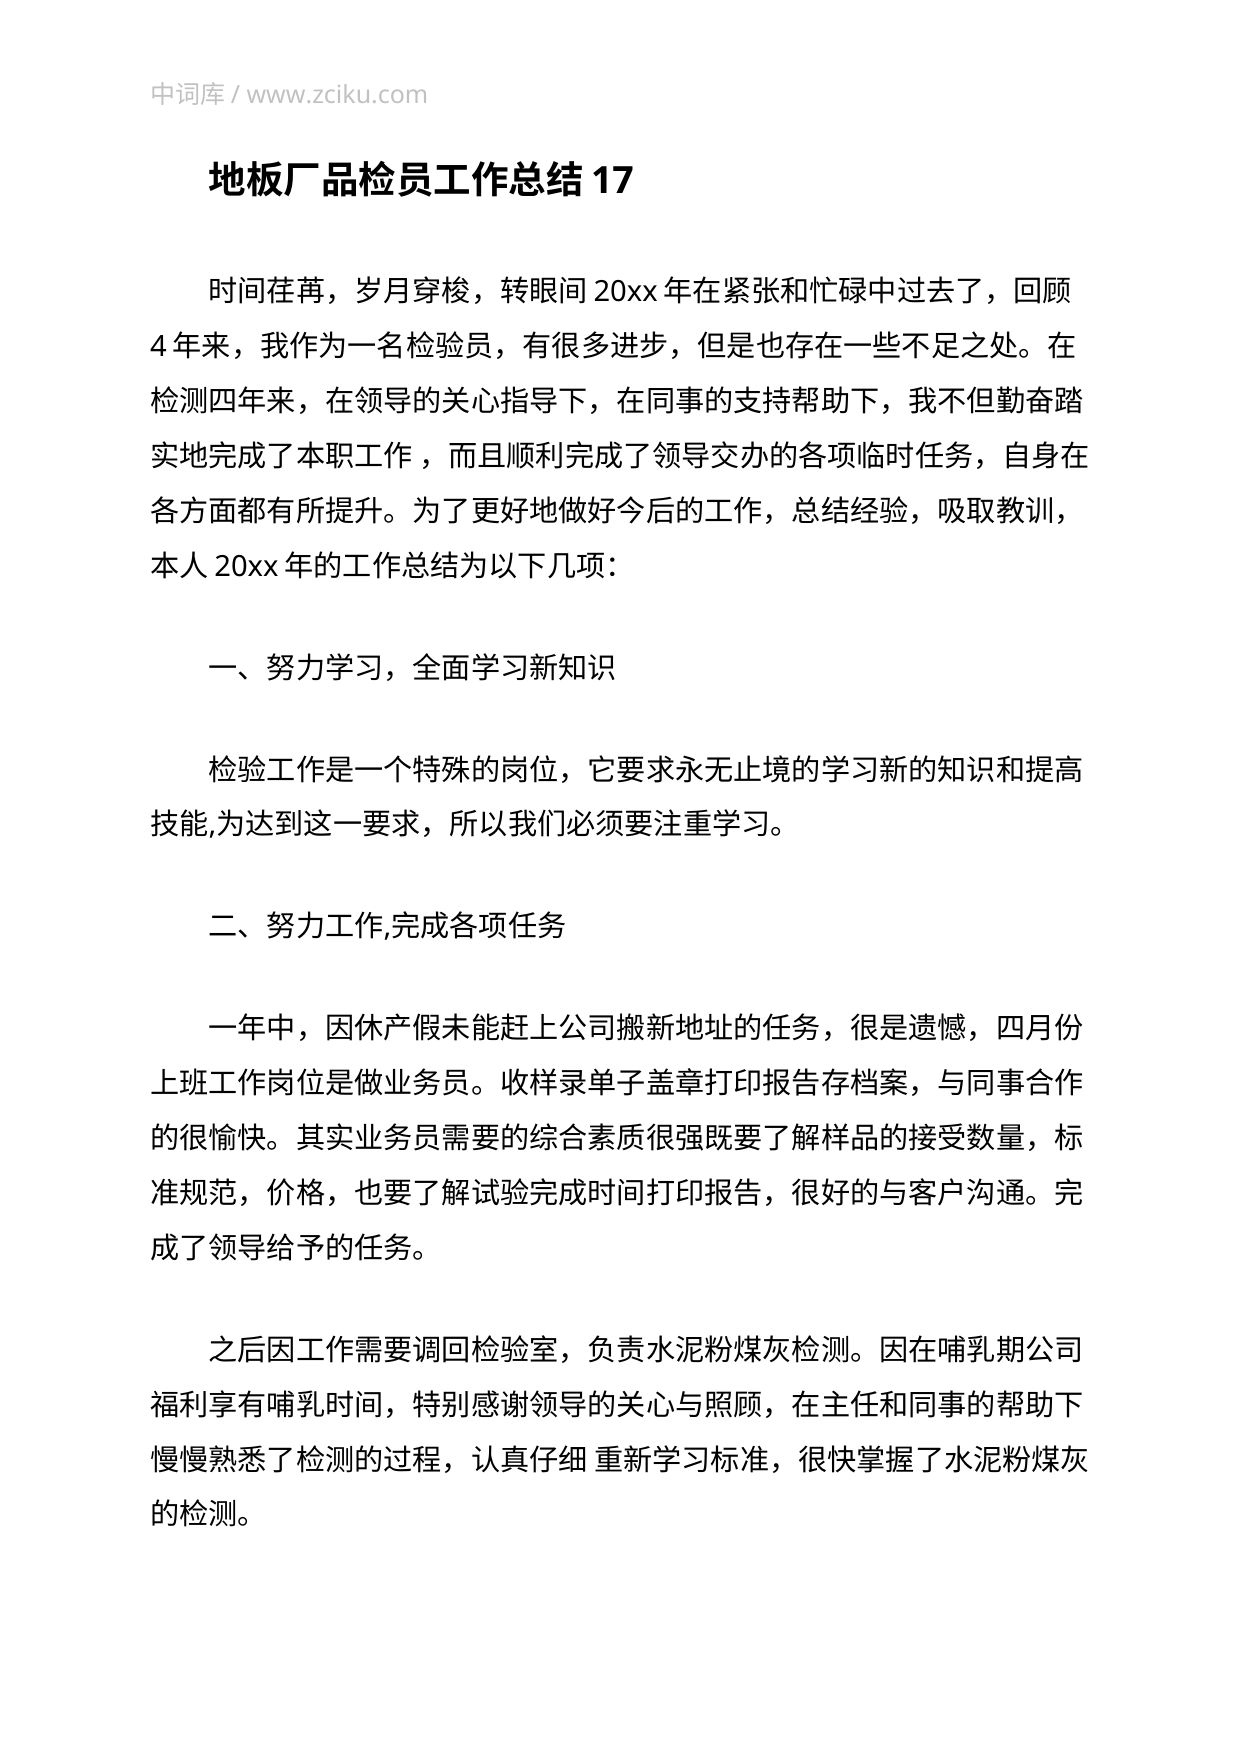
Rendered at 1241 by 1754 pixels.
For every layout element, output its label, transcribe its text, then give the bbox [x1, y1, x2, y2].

text 一、努力学习，全面学习新知识 [150, 644, 1090, 687]
text 之后因工作需要调回检验室，负责水泥粉煤灰检测。因在哺乳期公司福利享有哺乳时间，特别感谢领导的关心与照顾，在主任和同事的帮助下慢慢熟悉了检测的过程，认真仔细 重新学习标准，很快掌握了水泥粉煤灰的检测。 [150, 1326, 1090, 1533]
text 一年中，因休产假未能赶上公司搬新地址的任务，很是遗憾，四月份上班工作岗位是做业务员。收样录单子盖章打印报告存档案，与同事合作的很愉快。其实业务员需要的综合素质很强既要了解样品的接受数量，标准规范，价格，也要了解试验完成时间打印报告，很好的与客户沟通。完成了领导给予的任务。 [150, 1005, 1090, 1267]
text 二、努力工作,完成各项任务 [150, 903, 1090, 945]
text 地板厂品检员工作总结17 [150, 150, 1090, 204]
text 时间荏苒，岁月穿梭，转眼间20xx年在紧张和忙碌中过去了，回顾4年来，我作为一名检验员，有很多进步，但是也存在一些不足之处。在检测四年来，在领导的关心指导下，在同事的支持帮助下，我不但勤奋踏实地完成了本职工作 ，而且顺利完成了领导交办的各项临时任务，自身在各方面都有所提升。为了更好地做好今后的工作，总结经验，吸取教训，本人20xx年的工作总结为以下几项： [150, 268, 1090, 585]
text 检验工作是一个特殊的岗位，它要求永无止境的学习新的知识和提高技能,为达到这一要求，所以我们必须要注重学习。 [150, 746, 1090, 843]
